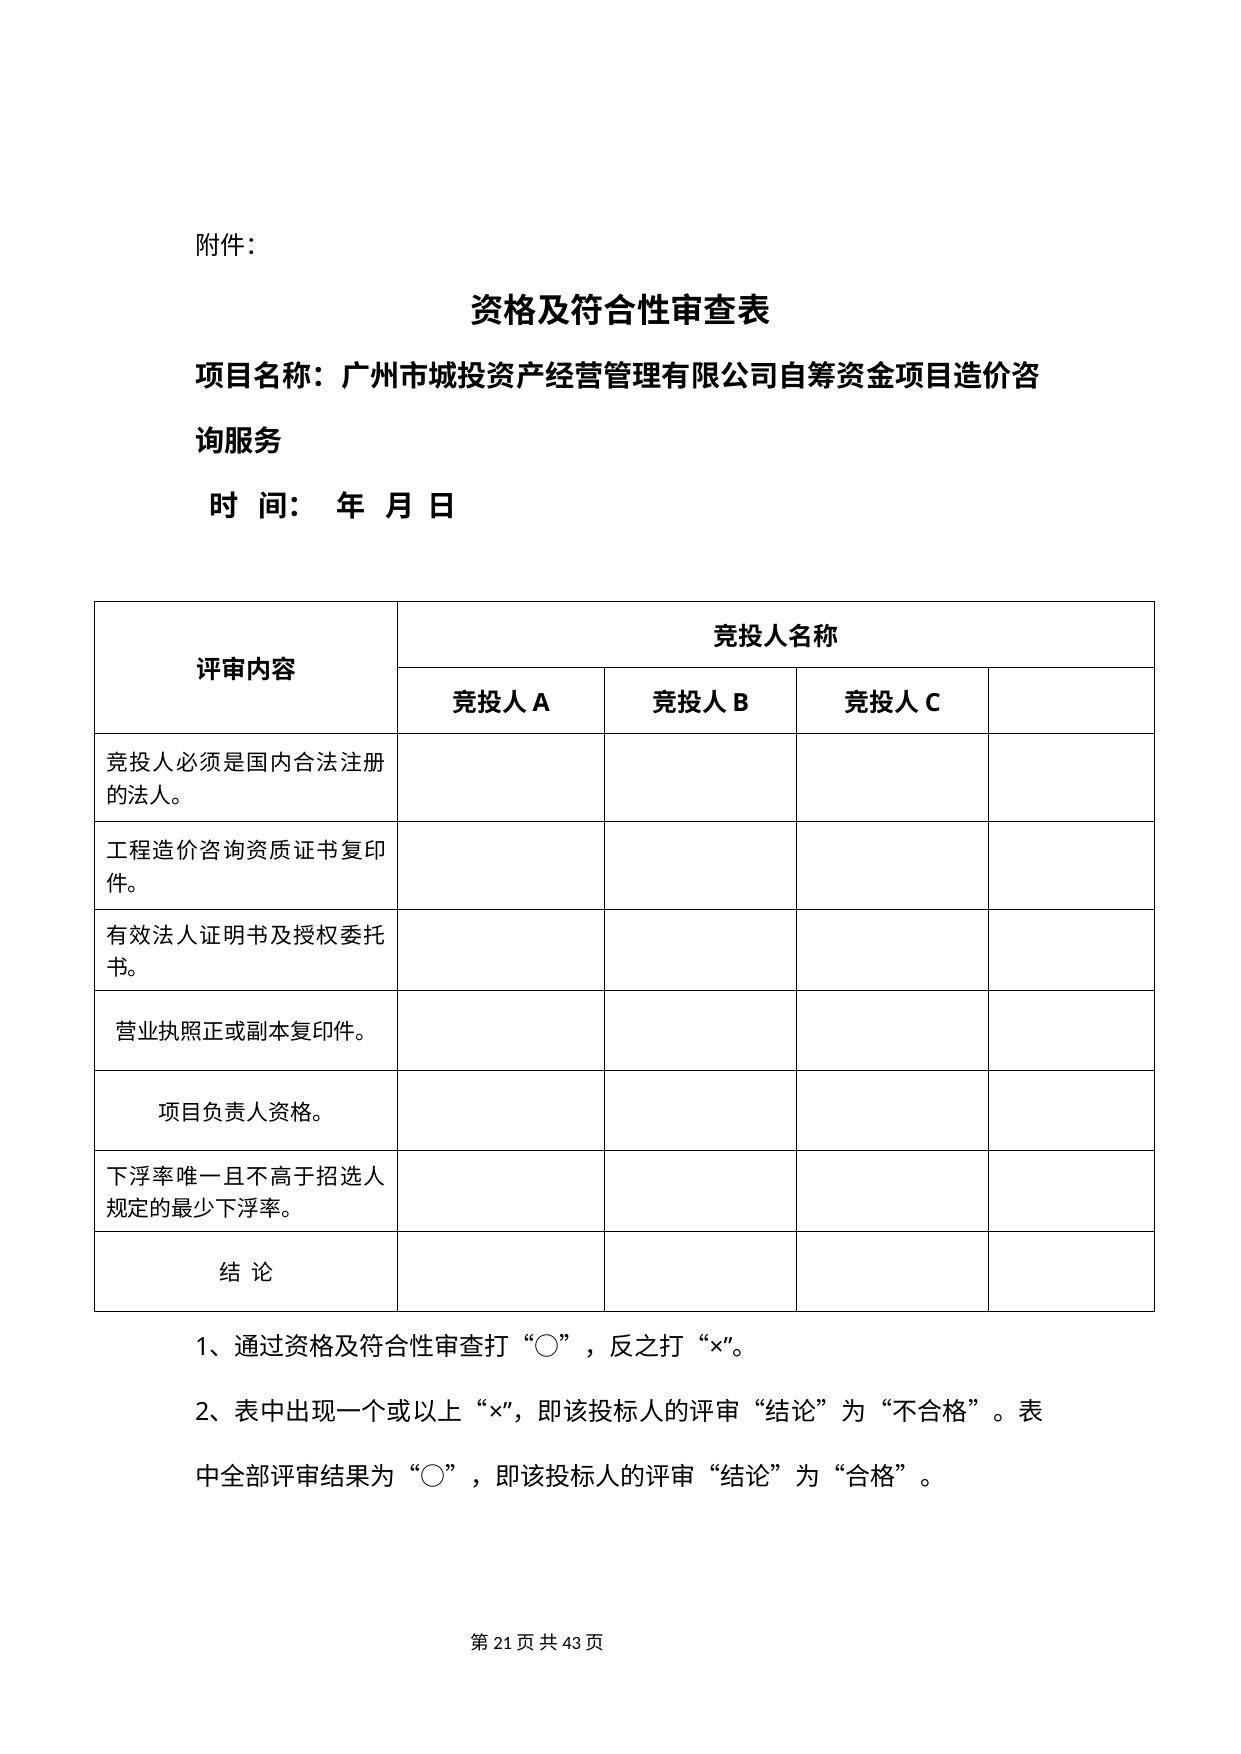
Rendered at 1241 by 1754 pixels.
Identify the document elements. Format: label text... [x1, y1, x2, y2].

table_cell [797, 991, 988, 1070]
table_cell [398, 910, 604, 989]
table_cell [605, 1071, 796, 1150]
table_cell [605, 734, 796, 821]
table_cell [605, 910, 796, 989]
text 项目名称：广州市城投资产经营管理有限公司自筹资金项目造价咨询服务 [195, 341, 1045, 471]
table_cell 工程造价咨询资质证书复印件。 [95, 822, 397, 909]
text 时 间： 年 月 日 [195, 471, 1045, 536]
table_cell [797, 1071, 988, 1150]
table_header 评审内容 [95, 602, 397, 733]
table_cell 结 论 [95, 1232, 397, 1311]
table_cell [797, 910, 988, 989]
table_cell 竞投人必须是国内合法注册的法人。 [95, 734, 397, 821]
table_cell [989, 1232, 1154, 1311]
table_cell 竞投人B [605, 668, 796, 733]
table_cell [398, 1232, 604, 1311]
table_cell [989, 1071, 1154, 1150]
table_cell [989, 910, 1154, 989]
table_cell [797, 734, 988, 821]
text 资格及符合性审查表 [195, 276, 1045, 341]
table_cell [398, 822, 604, 909]
table_cell [797, 1151, 988, 1231]
table_cell [989, 1151, 1154, 1231]
table_cell [989, 991, 1154, 1070]
table_cell 有效法人证明书及授权委托书。 [95, 910, 397, 989]
table_cell 项目负责人资格。 [95, 1071, 397, 1150]
table_cell [605, 991, 796, 1070]
table_header 竞投人名称 [398, 602, 1154, 667]
table_cell [398, 1071, 604, 1150]
table_cell 营业执照正或副本复印件。 [95, 991, 397, 1070]
text 1、通过资格及符合性审查打“○”，反之打“×”。 [195, 1312, 1045, 1377]
table_cell [797, 1232, 988, 1311]
table_cell [605, 822, 796, 909]
table_cell [989, 668, 1154, 733]
text 附件： [195, 211, 1045, 276]
table_cell [797, 822, 988, 909]
text 2、表中出现一个或以上“×”，即该投标人的评审“结论”为“不合格”。表中全部评审结果为“○”，即该投标人的评审“结论”为“合格”。 [195, 1377, 1045, 1507]
table_cell [605, 1151, 796, 1231]
table_cell 竞投人C [797, 668, 988, 733]
table_cell [989, 822, 1154, 909]
table_cell [989, 734, 1154, 821]
table_cell 下浮率唯一且不高于招选人规定的最少下浮率。 [95, 1151, 397, 1231]
table_cell [398, 1151, 604, 1231]
table_cell [605, 1232, 796, 1311]
table_cell 竞投人A [398, 668, 604, 733]
table_cell [398, 991, 604, 1070]
table_cell [398, 734, 604, 821]
